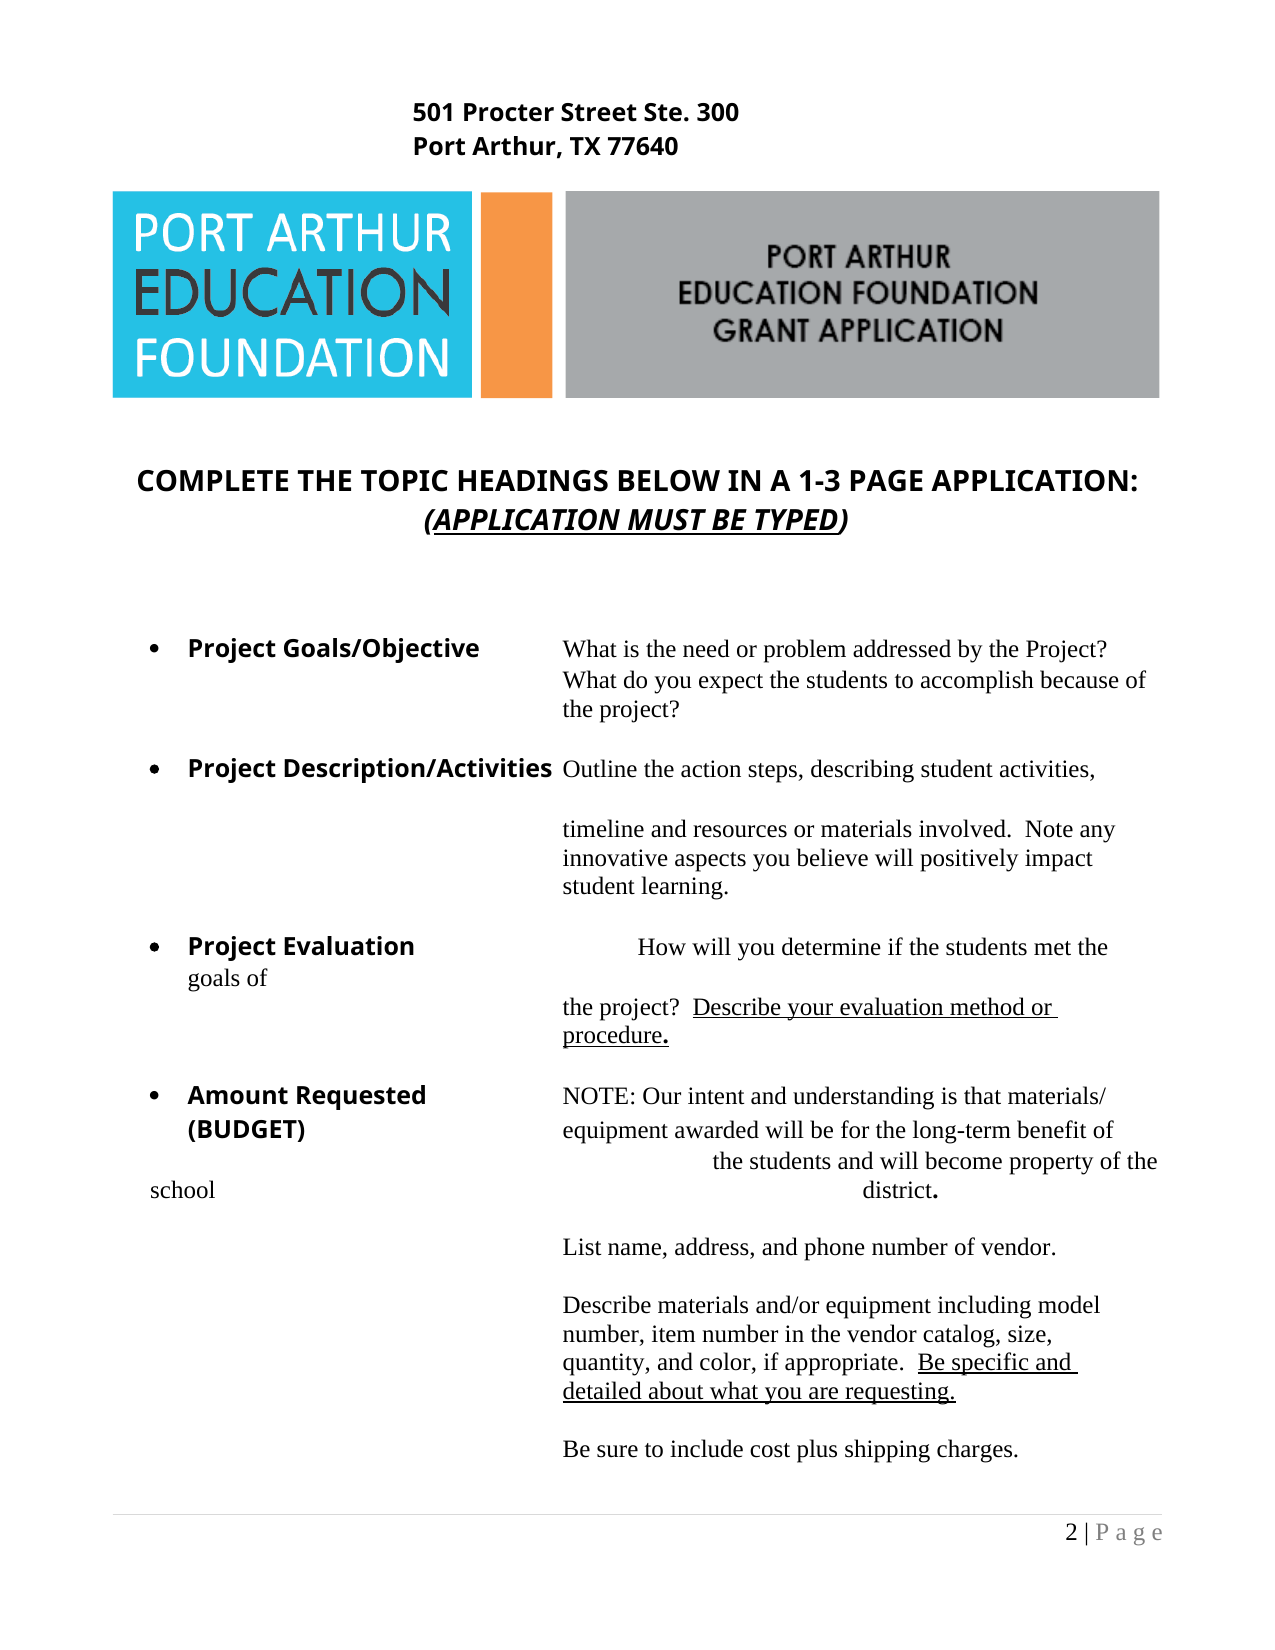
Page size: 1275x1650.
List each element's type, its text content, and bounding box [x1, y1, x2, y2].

text timeline and resources or materials involved. Note any innovative aspects you believe will positively impact student learning. [562, 814, 1162, 900]
text Be sure to include cost plus shipping charges. [112, 1434, 1162, 1462]
text List name, address, and phone number of vendor. [150, 1232, 1162, 1261]
text (BUDGET) equipment awarded will be for the long-term benefit of the students and will become property of the school district. [150, 1112, 1162, 1204]
text (APPLICATION MUST BE TYPED) [112, 499, 1162, 539]
list Project Evaluation How will you determine if the students met the goals of [150, 929, 1162, 992]
text COMPLETE THE TOPIC HEADINGS BELOW IN A 1-3 PAGE APPLICATION: [112, 460, 1162, 499]
text number, item number in the vendor catalog, size, [150, 1319, 1162, 1347]
text What do you expect the students to accomplish because of the project? [562, 665, 1162, 722]
list Project Description/Activities Outline the action steps, describing student activities, [150, 751, 1162, 814]
list Amount Requested NOTE: Our intent and understanding is that materials/ [150, 1078, 1162, 1112]
list Project Goals/Objective What is the need or problem addressed by the Project? [150, 631, 1162, 665]
text 501 Procter Street Ste. 300 Port Arthur, TX 77640 [112, 94, 1162, 163]
text Describe materials and/or equipment including model [150, 1290, 1162, 1319]
text detailed about what you are requesting. [562, 1376, 1162, 1405]
picture [565, 191, 1160, 398]
text the project? Describe your evaluation method or procedure. [562, 992, 1162, 1049]
picture [112, 191, 472, 398]
text quantity, and color, if appropriate. Be specific and [150, 1347, 1162, 1376]
